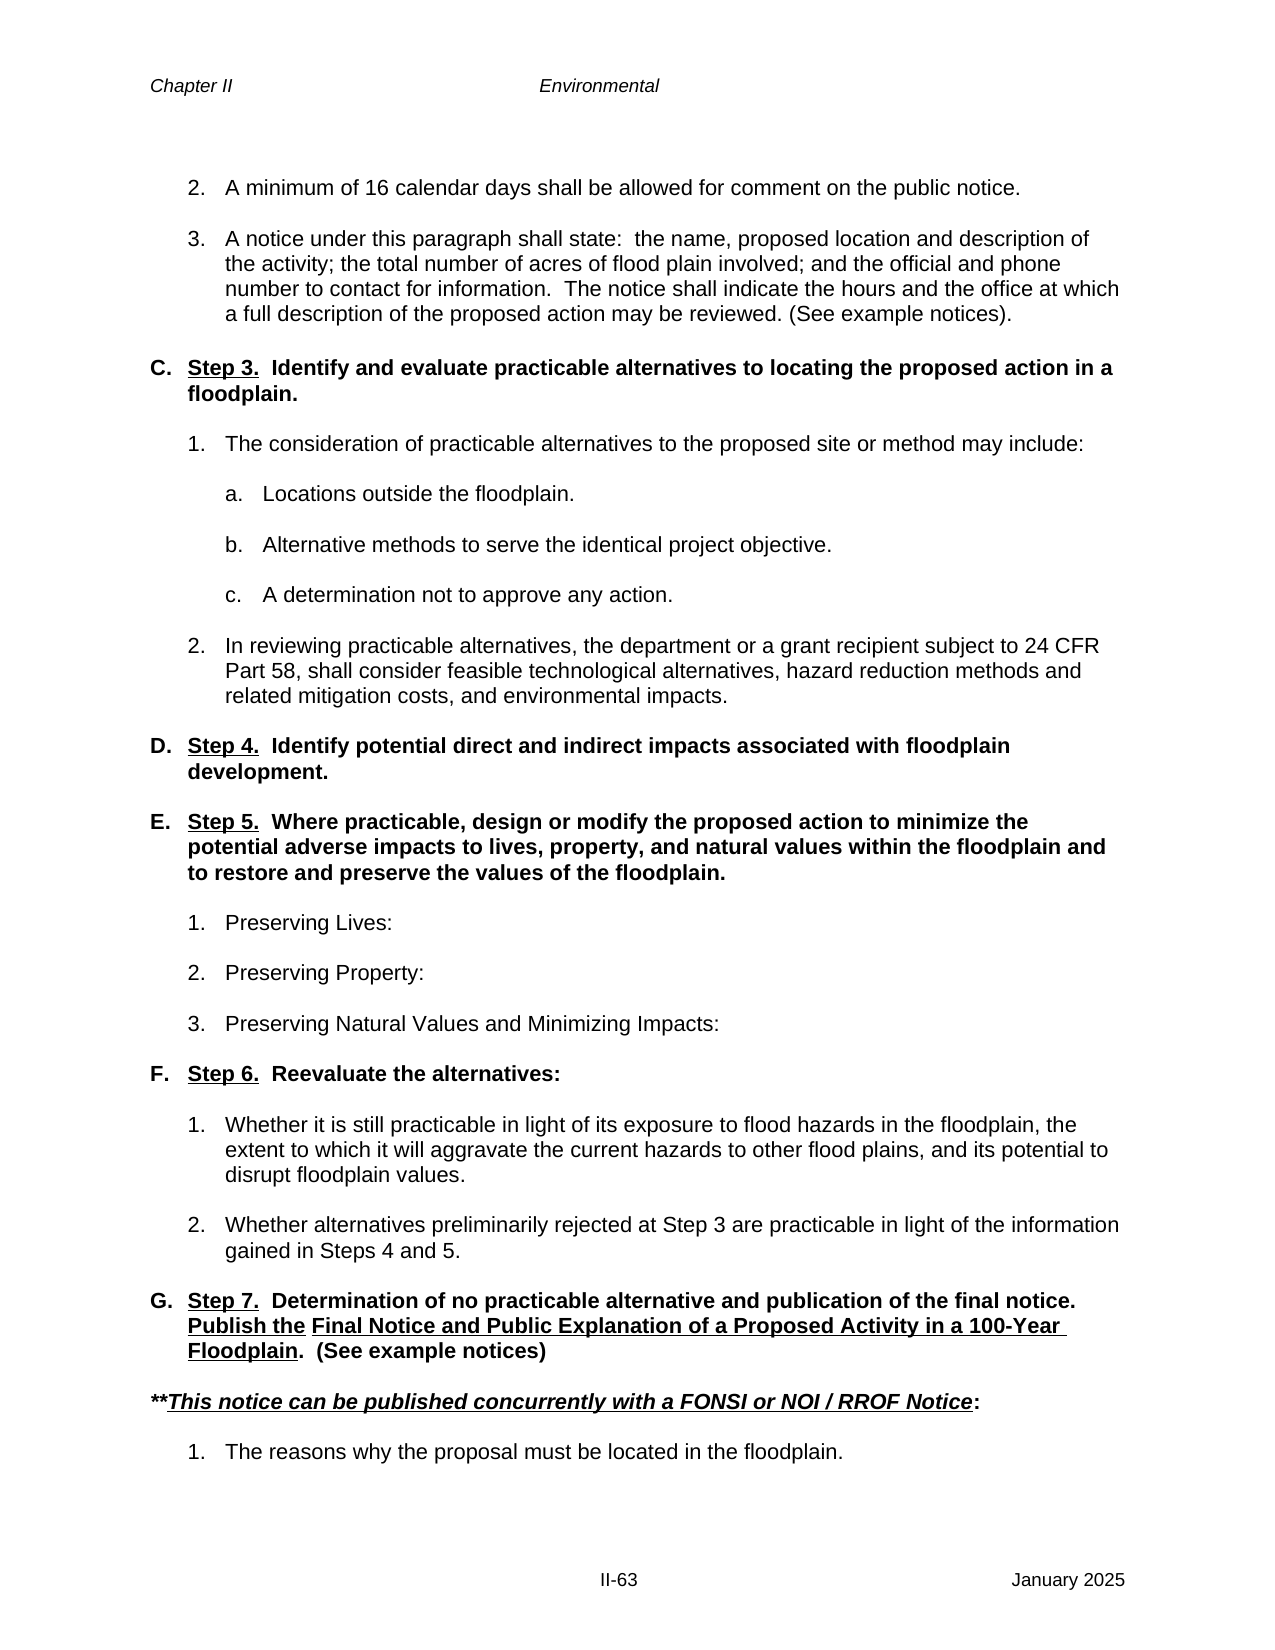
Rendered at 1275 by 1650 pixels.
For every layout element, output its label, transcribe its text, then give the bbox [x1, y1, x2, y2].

list Locations outside the floodplain. [225, 481, 1125, 506]
text E. Step 5. Where practicable, design or modify the proposed action to minimize the potential adverse impacts to lives, property, and natural values within the floodplain and to restore and preserve the values of the floodplain. [150, 809, 1125, 884]
text G. Step 7. Determination of no practicable alternative and publication of the final notice. Publish the Final Notice and Public Explanation of a Proposed Activity in a 100-Year Floodplain. (See example notices) [150, 1288, 1125, 1363]
text 3. A notice under this paragraph shall state: the name, proposed location and description of the activity; the total number of acres of flood plain involved; and the official and phone number to contact for information. The notice shall indicate the hours and the office at which a full description of the proposed action may be reviewed. (See example notices). [187, 226, 1125, 326]
text 1. Whether it is still practicable in light of its exposure to flood hazards in the floodplain, the extent to which it will aggravate the current hazards to other flood plains, and its potential to disrupt floodplain values. [187, 1111, 1125, 1187]
text **This notice can be published concurrently with a FONSI or NOI / RROF Notice: [150, 1389, 1125, 1414]
text 1. The consideration of practicable alternatives to the proposed site or method may include: [187, 431, 1125, 456]
text D. Step 4. Identify potential direct and indirect impacts associated with floodplain development. [150, 733, 1125, 784]
text 2. In reviewing practicable alternatives, the department or a grant recipient subject to 24 CFR Part 58, shall consider feasible technological alternatives, hazard reduction methods and related mitigation costs, and environmental impacts. [187, 632, 1125, 708]
text F. Step 6. Reevaluate the alternatives: [150, 1061, 1125, 1086]
text c. A determination not to approve any action. [225, 582, 1125, 607]
text 2. Preserving Property: [187, 960, 1125, 985]
text 2. A minimum of 16 calendar days shall be allowed for comment on the public notice. [187, 175, 1125, 200]
text 1. Preserving Lives: [187, 910, 1125, 935]
text 2. Whether alternatives preliminarily rejected at Step 3 are practicable in light of the information gained in Steps 4 and 5. [187, 1212, 1125, 1263]
text 3. Preserving Natural Values and Minimizing Impacts: [187, 1011, 1125, 1036]
text C. Step 3. Identify and evaluate practicable alternatives to locating the proposed action in a floodplain. [150, 355, 1125, 406]
list Alternative methods to serve the identical project objective. [225, 532, 1125, 557]
text 1. The reasons why the proposal must be located in the floodplain. [187, 1439, 1125, 1464]
